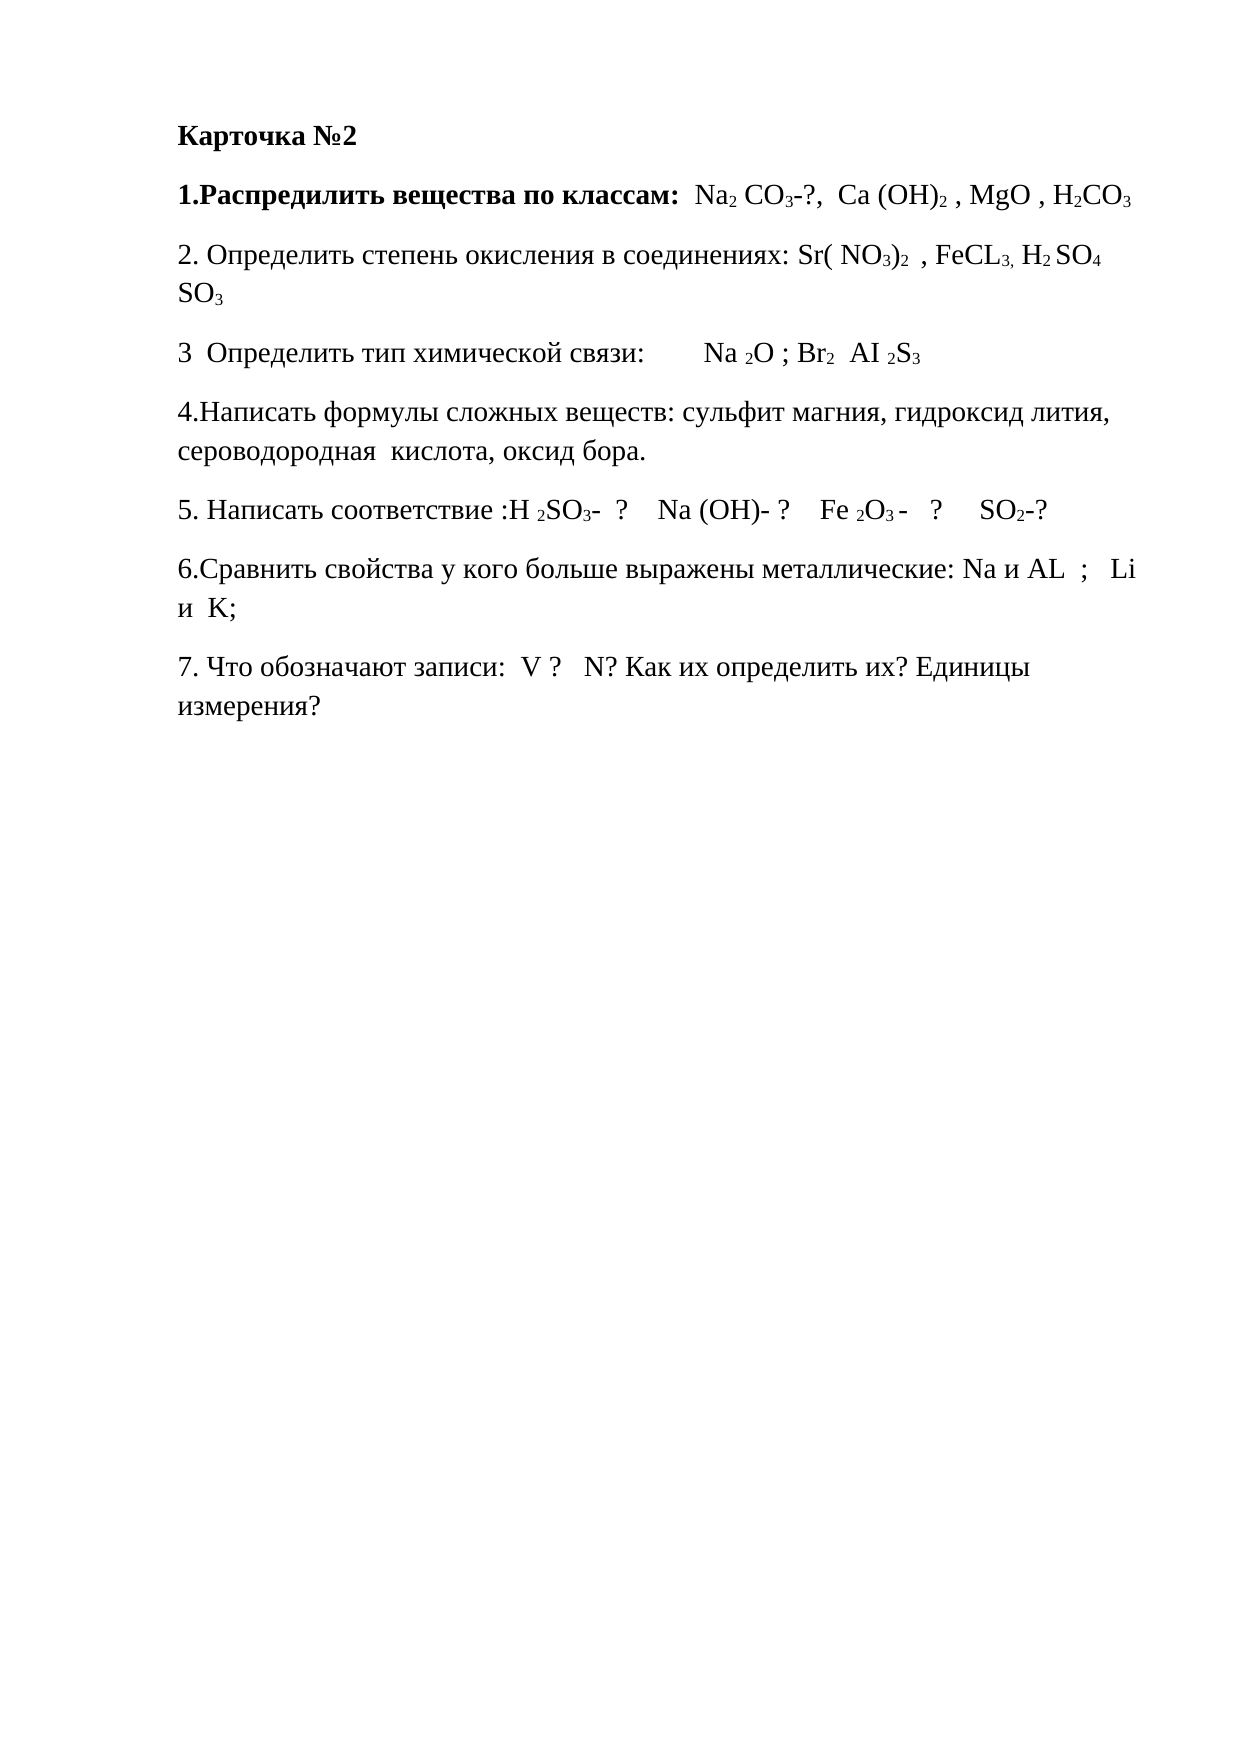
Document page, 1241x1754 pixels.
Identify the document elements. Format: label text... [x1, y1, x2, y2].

text 4.Написать формулы сложных веществ: сульфит магния, гидроксид лития, сероводородная кислота, оксид бора. [177, 394, 1152, 466]
text 5. Написать соответствие :H 2SO3- ? Na (OH)- ? Fe 2O3 - ? SO2-? [177, 492, 1152, 526]
text Карточка №2 [177, 118, 1152, 152]
text 1.Распредилить вещества по классам: Na2 CO3-?, Ca (OH)2 , MgO , H2CO3 [177, 177, 1152, 211]
text 3 Определить тип химической связи: Na 2O ; Br2 AI 2S3 [177, 335, 1152, 368]
text 2. Определить степень окисления в соединениях: Sr( NO3)2 , FeCL3, H2 SO4 SO3 [177, 237, 1152, 309]
text 6.Сравнить свойства у кого больше выражены металлические: Na и AL ; Li и K; [177, 551, 1152, 623]
text 7. Что обозначают записи: V ? N? Как их определить их? Единицы измерения? [177, 649, 1152, 721]
